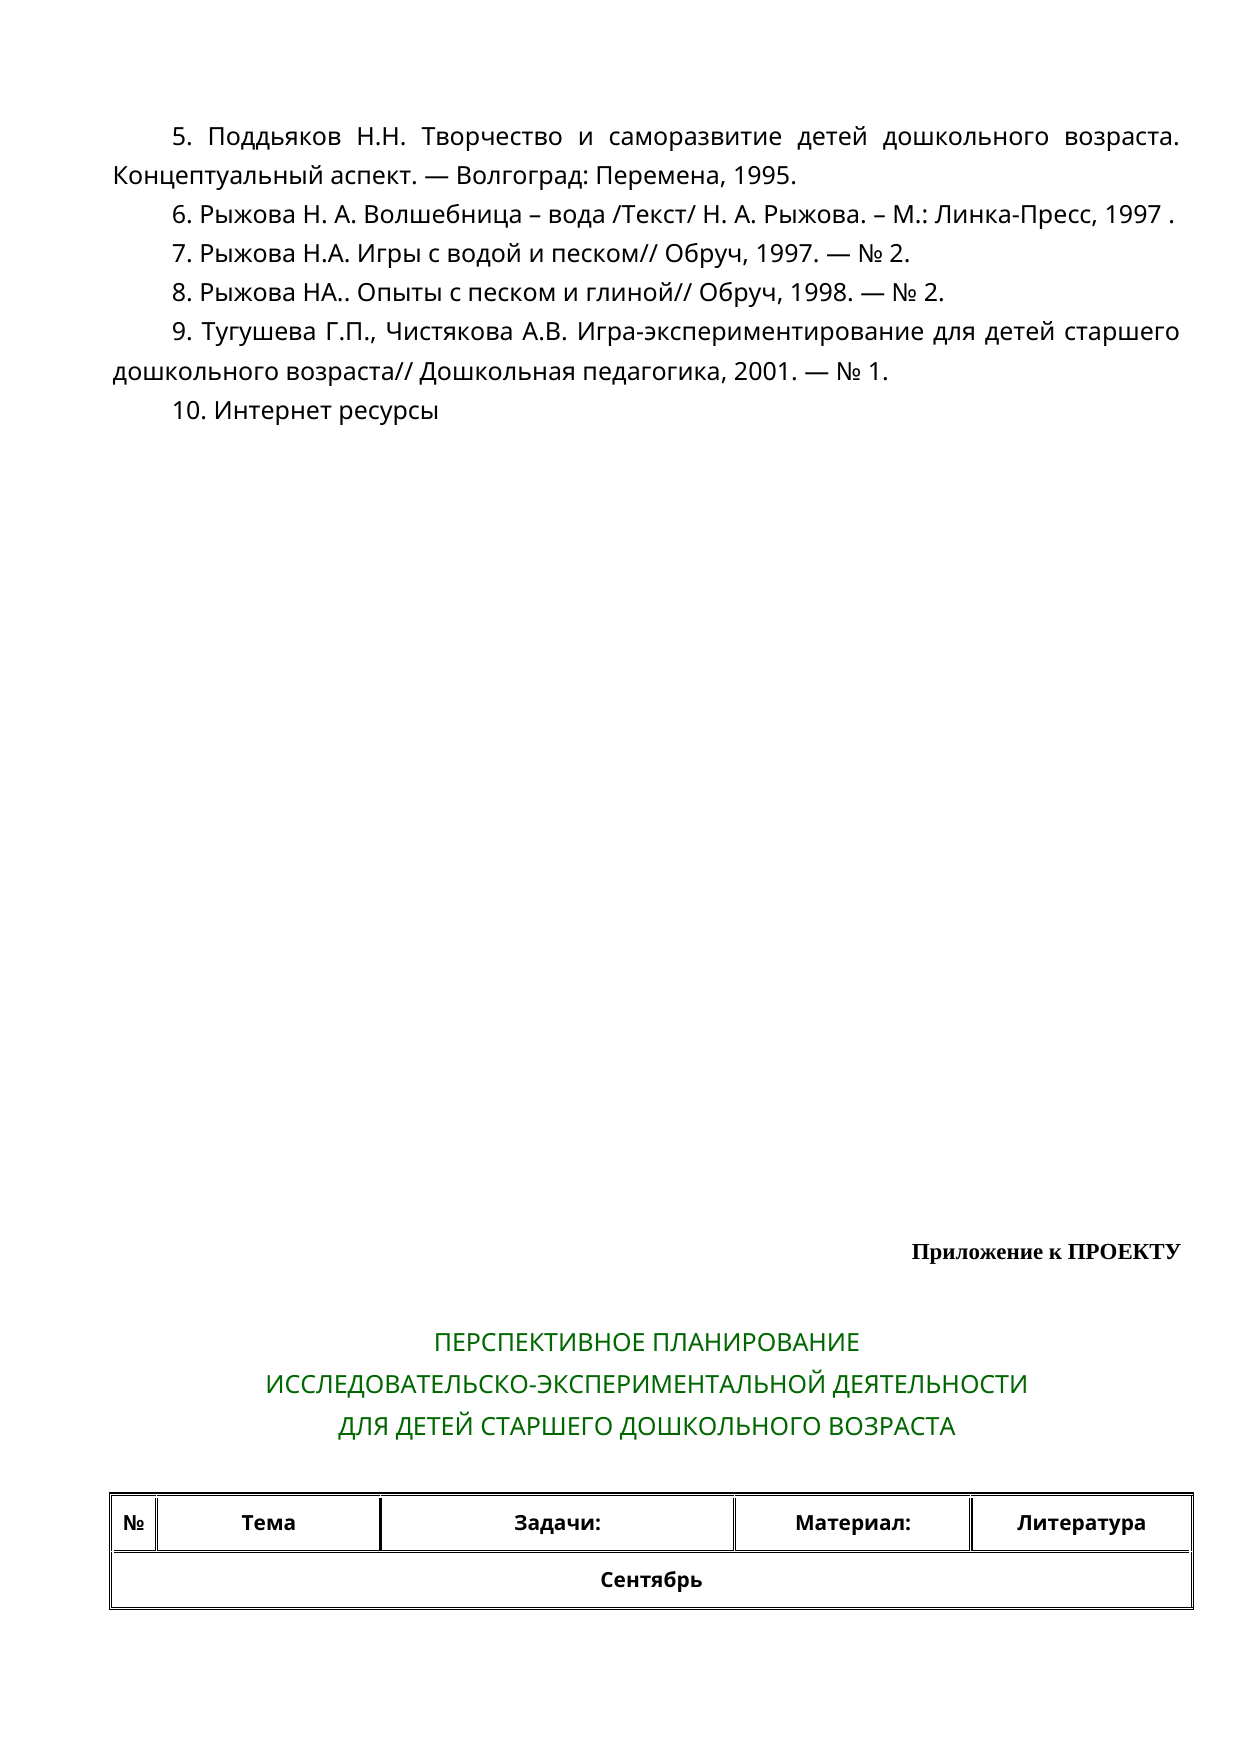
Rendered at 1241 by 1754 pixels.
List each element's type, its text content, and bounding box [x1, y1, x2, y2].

text ИССЛЕДОВАТЕЛЬСКО-ЭКСПЕРИМЕНТАЛЬНОЙ ДЕЯТЕЛЬНОСТИ [112, 1367, 1181, 1401]
text 10. Интернет ресурсы [112, 392, 1181, 426]
table_cell Сентябрь [112, 1550, 1191, 1607]
text 6. Рыжова Н. А. Волшебница – вода /Текст/ Н. А. Рыжова. – М.: Линка-Пресс, 1997 . [112, 196, 1181, 231]
table_header № [112, 1496, 157, 1549]
text 9. Тугушева Г.П., Чистякова А.В. Игра-экспериментирование для детей старшего дошкольного возраста// Дошкольная педагогика, 2001. — № 1. [112, 314, 1181, 387]
text 5. Поддьяков Н.Н. Творчество и саморазвитие детей дошкольного возраста. Концептуальный аспект. — Волгоград: Перемена, 1995. [112, 118, 1181, 191]
table_header Литература [971, 1496, 1191, 1549]
text ПЕРСПЕКТИВНОЕ ПЛАНИРОВАНИЕ [112, 1325, 1181, 1359]
table_header Задачи: [380, 1496, 735, 1549]
table_header Тема [157, 1496, 380, 1549]
text ДЛЯ ДЕТЕЙ СТАРШЕГО ДОШКОЛЬНОГО ВОЗРАСТА [112, 1408, 1181, 1443]
table_header Материал: [735, 1494, 971, 1549]
text Приложение к ПРОЕКТУ [169, 1238, 1181, 1264]
text 7. Рыжова Н.А. Игры с водой и песком// Обруч, 1997. — № 2. [112, 236, 1181, 270]
text 8. Рыжова НА.. Опыты с песком и глиной// Обруч, 1998. — № 2. [112, 275, 1181, 309]
